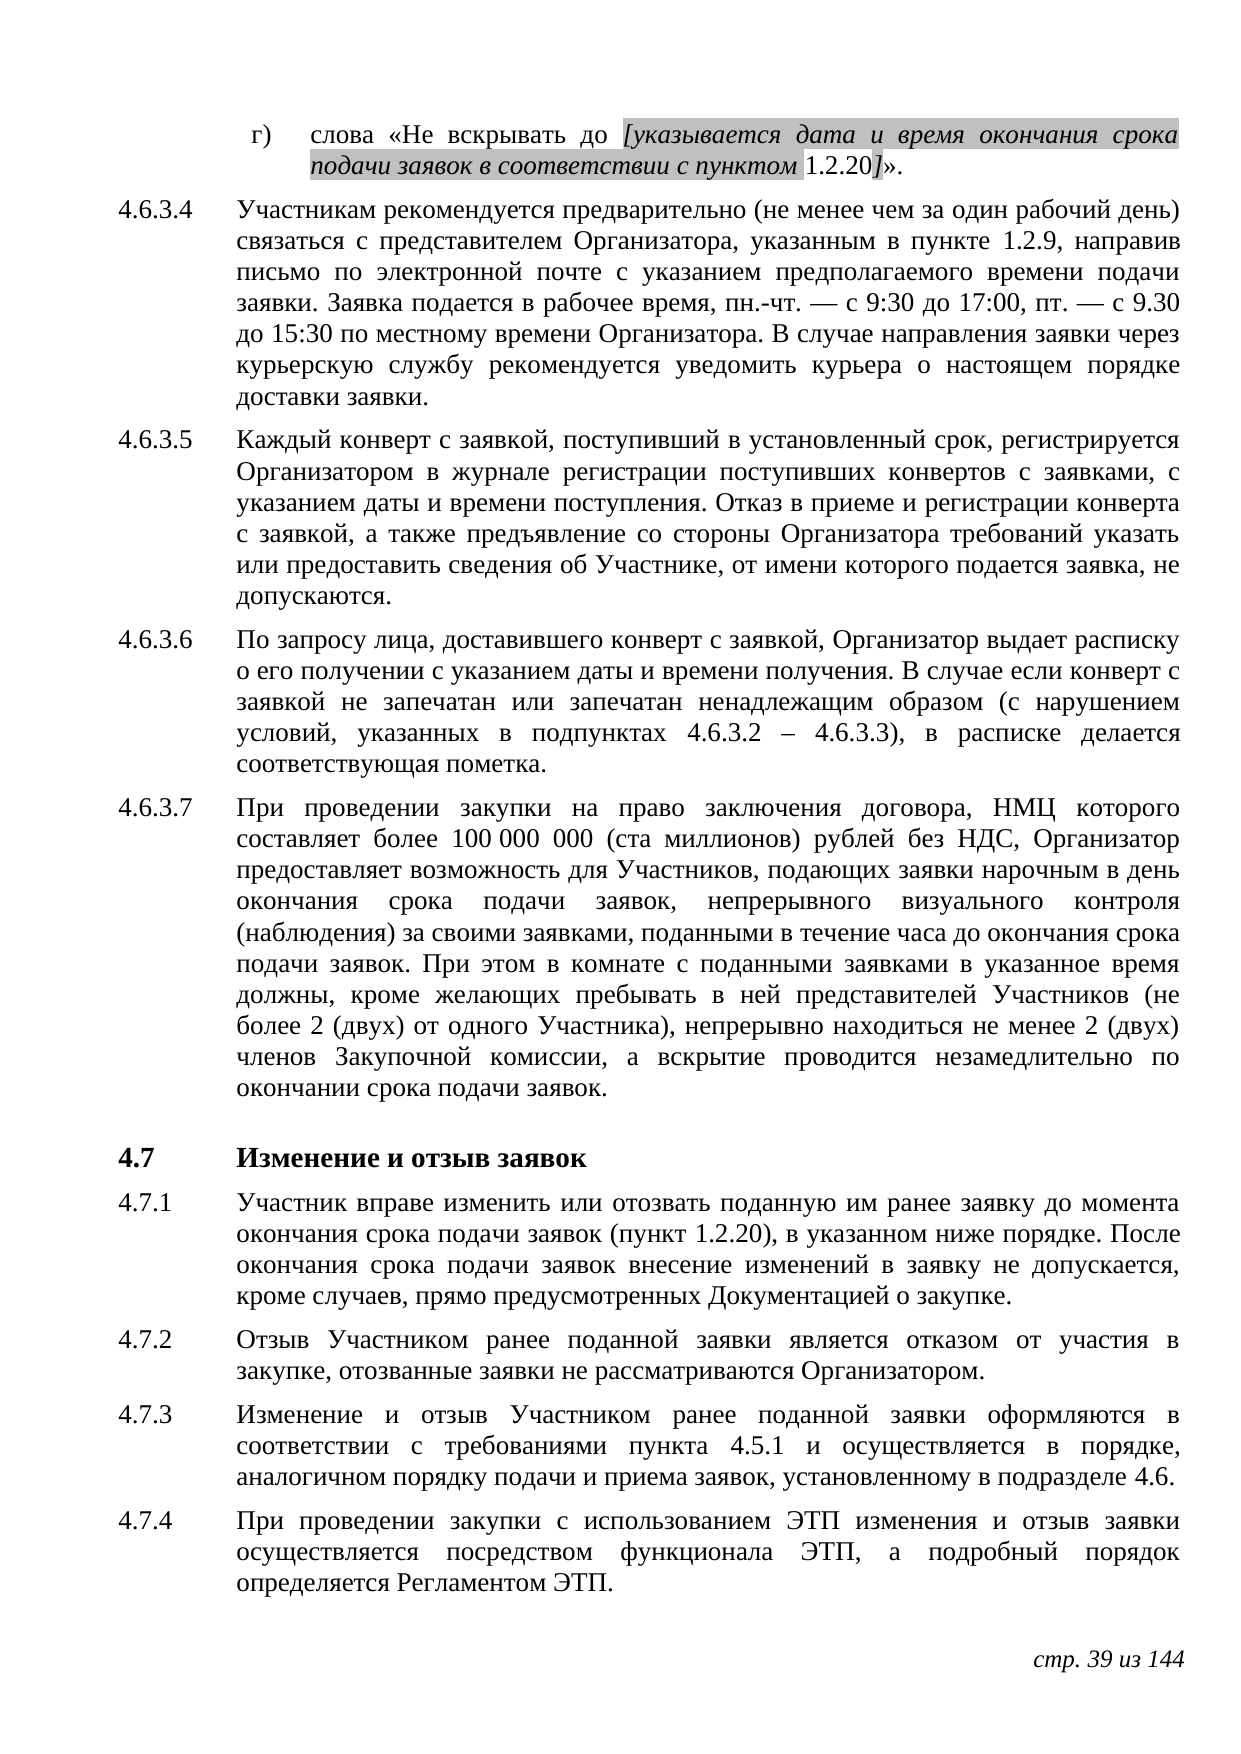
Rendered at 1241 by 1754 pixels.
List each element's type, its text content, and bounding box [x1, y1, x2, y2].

text Участник вправе изменить или отозвать поданную им ранее заявку до момента окончания срока подачи заявок (пункт 1.2.20), в указанном ниже порядке. После окончания срока подачи заявок внесение изменений в заявку не допускается, кроме случаев, прямо предусмотренных Документацией о закупке. [118, 1186, 1181, 1311]
text Изменение и отзыв Участником ранее поданной заявки оформляются в соответствии с требованиями пункта 4.5.1 и осуществляется в порядке, аналогичном порядку подачи и приема заявок, установленному в подразделе 4.6. [118, 1398, 1181, 1491]
text Отзыв Участником ранее поданной заявки является отказом от участия в закупке, отозванные заявки не рассматриваются Организатором. [118, 1323, 1181, 1385]
list По запросу лица, доставившего конверт с заявкой, Организатор выдает расписку о его получении с указанием даты и времени получения. В случае если конверт с заявкой не запечатан или запечатан ненадлежащим образом (с нарушением условий, указанных в подпунктах 4.6.3.2 – 4.6.3.3), в расписке делается соответствующая пометка. [118, 623, 1181, 778]
list Каждый конверт с заявкой, поступивший в установленный срок, регистрируется Организатором в журнале регистрации поступивших конвертов с заявками, с указанием даты и времени поступления. Отказ в приеме и регистрации конверта с заявкой, а также предъявление со стороны Организатора требований указать или предоставить сведения об Участнике, от имени которого подается заявка, не допускаются. [118, 423, 1181, 610]
subtitle Изменение и отзыв заявок [118, 1140, 1181, 1173]
list Участникам рекомендуется предварительно (не менее чем за один рабочий день) связаться с представителем Организатора, указанным в пункте 1.2.9, направив письмо по электронной почте с указанием предполагаемого времени подачи заявки. Заявка подается в рабочее время, пн.-чт. — с 9:30 до 17:00, пт. — с 9.30 до 15:30 по местному времени Организатора. В случае направления заявки через курьерскую службу рекомендуется уведомить курьера о настоящем порядке доставки заявки. [118, 193, 1181, 411]
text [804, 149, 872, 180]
text слова «Не вскрывать до [указывается дата и время окончания срока подачи заявок в соответствии с пунктом 1.2.20]». [883, 118, 1181, 180]
text При проведении закупки с использованием ЭТП изменения и отзыв заявки осуществляется посредством функционала ЭТП, а подробный порядок определяется Регламентом ЭТП. [118, 1504, 1181, 1597]
text слова «Не вскрывать до [указывается дата и время окончания срока подачи заявок в соответствии с пунктом 1.2.20]». [251, 118, 623, 180]
list При проведении закупки на право заключения договора, НМЦ которого составляет более 100 000 000 (ста миллионов) рублей без НДС, Организатор предоставляет возможность для Участников, подающих заявки нарочным в день окончания срока подачи заявок, непрерывного визуального контроля (наблюдения) за своими заявками, поданными в течение часа до окончания срока подачи заявок. При этом в комнате с поданными заявками в указанное время должны, кроме желающих пребывать в ней представителей Участников (не более 2 (двух) от одного Участника), непрерывно находиться не менее 2 (двух) членов Закупочной комиссии, а вскрытие проводится незамедлительно по окончании срока подачи заявок. [118, 791, 1181, 1102]
